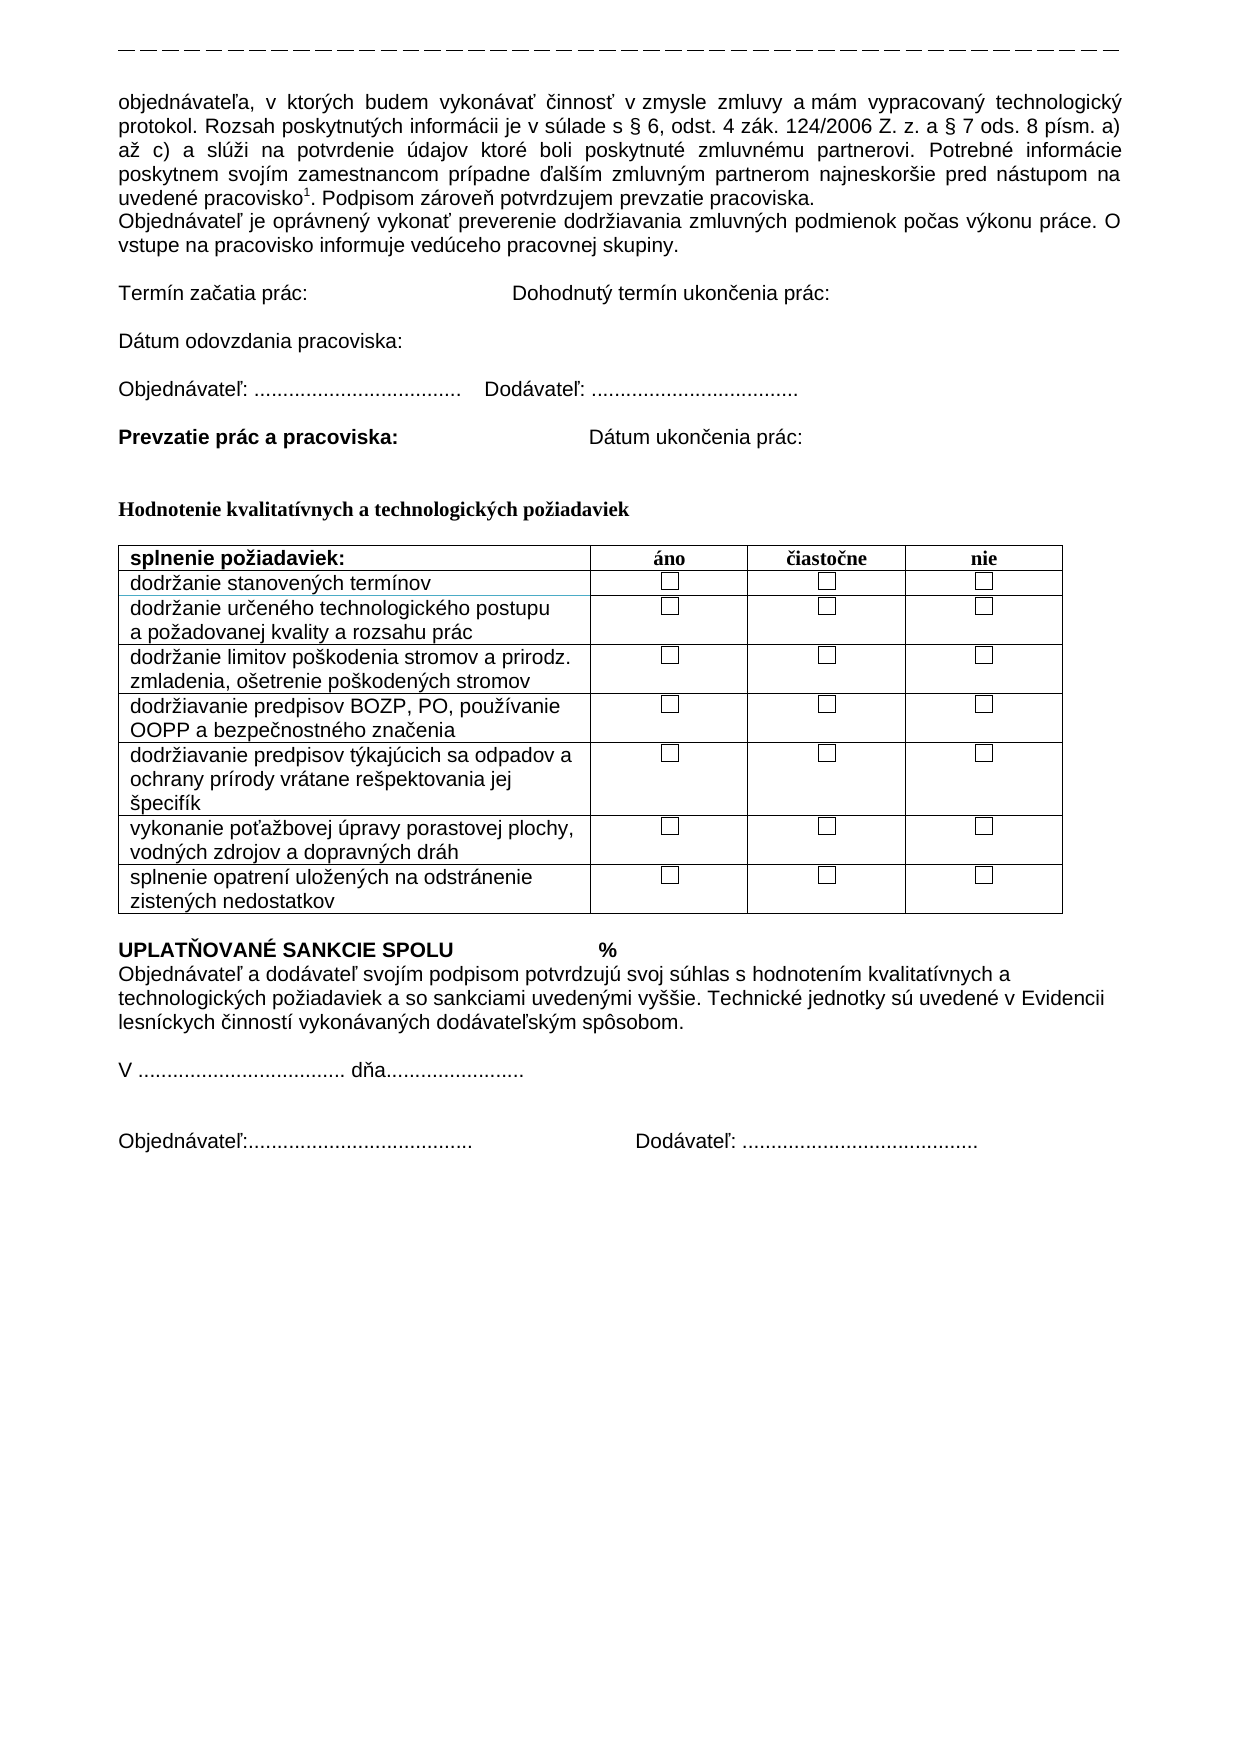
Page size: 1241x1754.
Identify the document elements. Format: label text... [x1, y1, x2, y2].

table_cell [591, 596, 747, 644]
table_cell dodržanie limitov poškodenia stromov a prirodz. zmladenia, ošetrenie poškodených stromov [119, 645, 590, 693]
table_cell [906, 596, 1062, 644]
text Dátum odovzdania pracoviska: [118, 329, 1122, 353]
text UPLATŇOVANÉ SANKCIE SPOLU % [118, 938, 1122, 962]
table_cell [748, 865, 905, 913]
table_cell [748, 645, 905, 693]
text Objednávateľ je oprávnený vykonať preverenie dodržiavania zmluvných podmienok počas výkonu práce. O vstupe na pracovisko informuje vedúceho pracovnej skupiny. [118, 209, 1122, 257]
table_cell [591, 816, 747, 864]
text Objednávateľ: .................................... Dodávateľ: .................................... [118, 377, 1122, 401]
table_cell [591, 694, 747, 742]
text Termín začatia prác: Dohodnutý termín ukončenia prác: [118, 281, 1122, 305]
table_cell [906, 865, 1062, 913]
table_cell splnenie opatrení uložených na odstránenie zistených nedostatkov [119, 865, 590, 913]
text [118, 89, 1122, 209]
text Objednávateľ:....................................... Dodávateľ: ......................................... [118, 1129, 1122, 1153]
table_cell dodržiavanie predpisov týkajúcich sa odpadov a ochrany prírody vrátane rešpektovania jej špecifík [119, 743, 590, 815]
table_cell [591, 743, 747, 815]
table_header splnenie požiadaviek: [119, 546, 590, 570]
table_cell [906, 816, 1062, 864]
table_cell [591, 571, 747, 595]
table_cell dodržanie určeného technologického postupu a požadovanej kvality a rozsahu prác [119, 596, 590, 644]
table_cell [906, 743, 1062, 815]
text Prevzatie prác a pracoviska: Dátum ukončenia prác: [118, 425, 1122, 449]
table_cell [748, 571, 905, 595]
table_cell vykonanie poťažbovej úpravy porastovej plochy, vodných zdrojov a dopravných dráh [119, 816, 590, 864]
table_cell [591, 645, 747, 693]
table_cell [906, 571, 1062, 595]
table_header nie [906, 546, 1062, 570]
table_cell [748, 596, 905, 644]
text Hodnotenie kvalitatívnych a technologických požiadaviek [118, 497, 1122, 521]
table_cell [591, 865, 747, 913]
table_cell [748, 694, 905, 742]
table_cell dodržiavanie predpisov BOZP, PO, používanie OOPP a bezpečnostného značenia [119, 694, 590, 742]
table_header čiastočne [748, 546, 905, 570]
table_cell [906, 694, 1062, 742]
table_cell dodržanie stanovených termínov [119, 571, 590, 595]
table_cell [748, 743, 905, 815]
table_cell [906, 645, 1062, 693]
table_header áno [591, 546, 747, 570]
table_cell [748, 816, 905, 864]
text V .................................... dňa........................ [118, 1057, 1122, 1081]
text Objednávateľ a dodávateľ svojím podpisom potvrdzujú svoj súhlas s hodnotením kvalitatívnych a technologických požiadaviek a so sankciami uvedenými vyššie. Technické jednotky sú uvedené v Evidencii lesníckych činností vykonávaných dodávateľským spôsobom. [118, 962, 1122, 1033]
